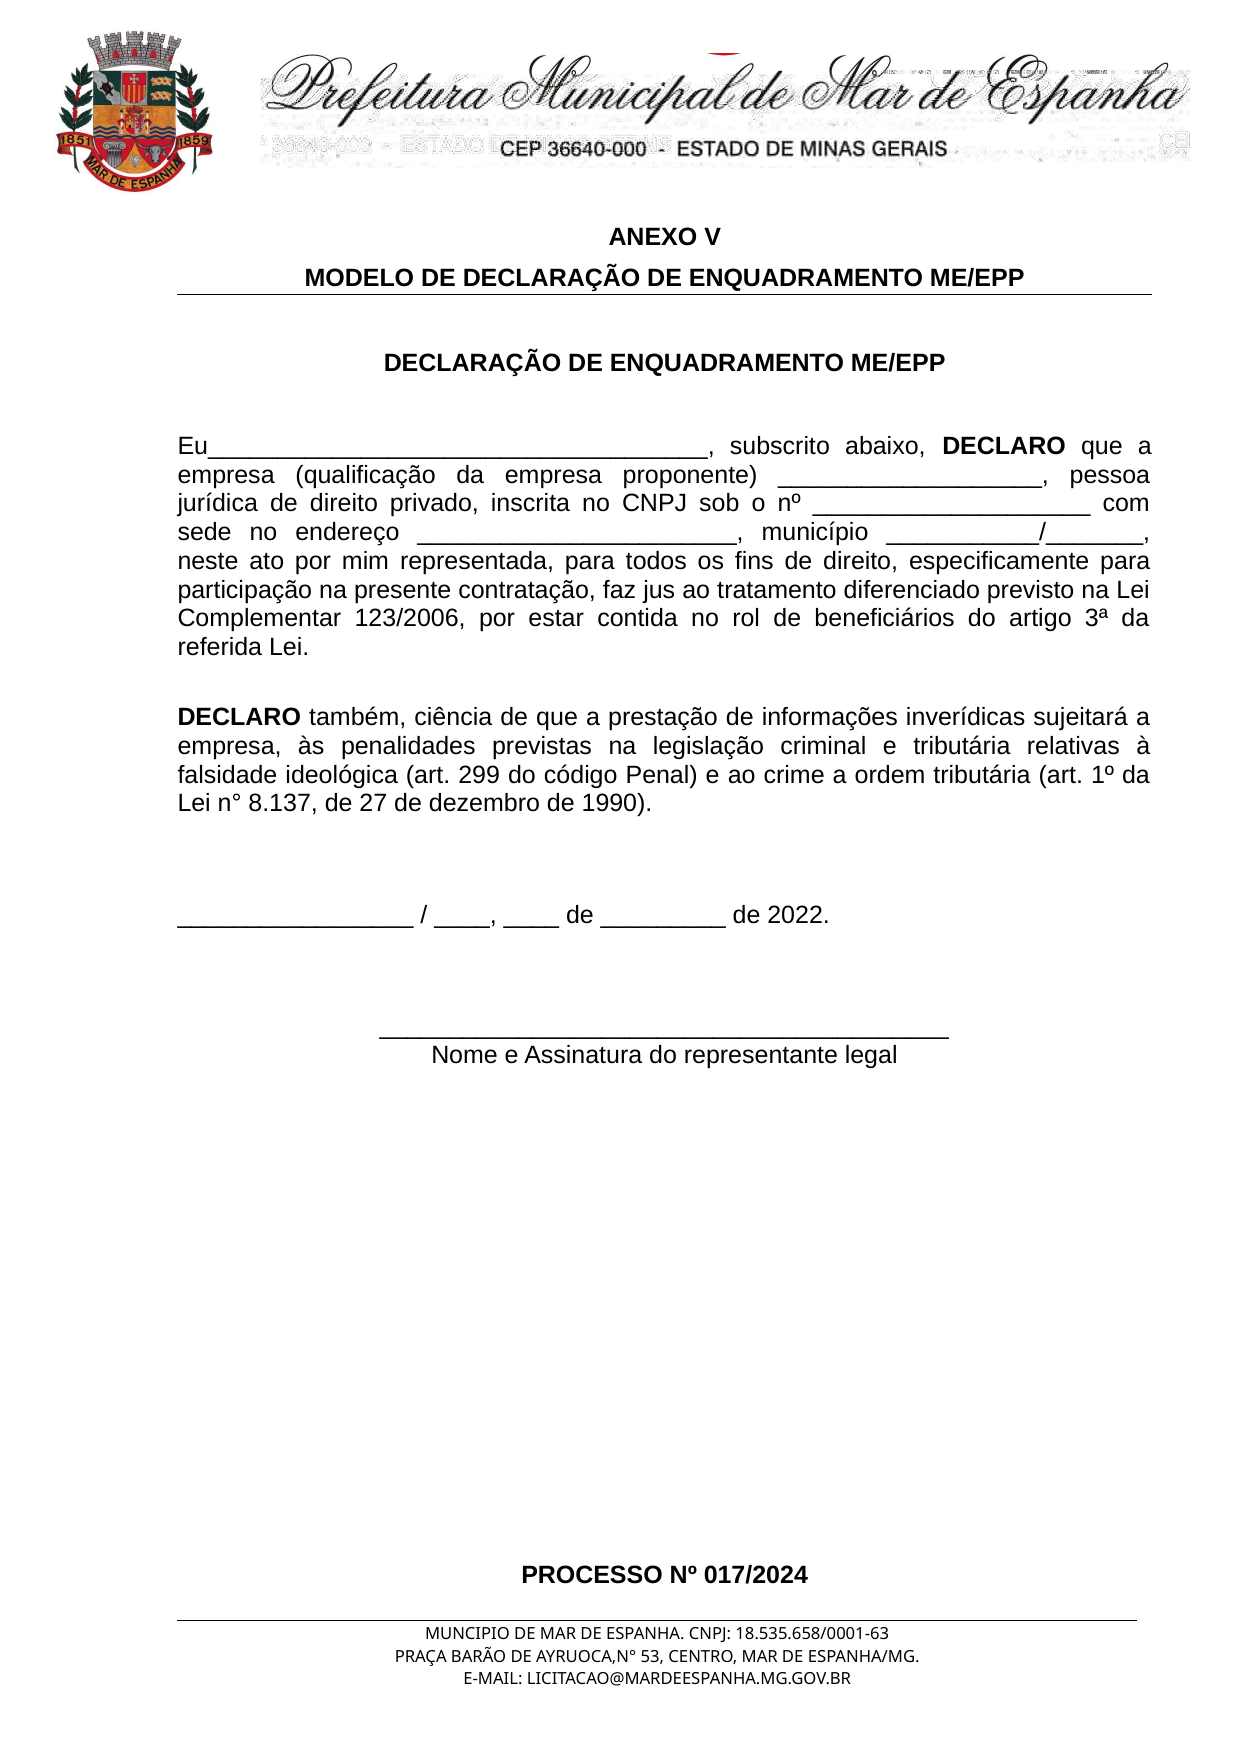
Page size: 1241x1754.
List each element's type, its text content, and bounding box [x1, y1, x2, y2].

text PROCESSO Nº 017/2024 [177, 1560, 1152, 1588]
picture [260, 53, 1191, 168]
title ANEXO V [177, 222, 1152, 250]
text _________________________________________ Nome e Assinatura do representante legal [177, 982, 1152, 1068]
text Eu____________________________________, subscrito abaixo, DECLARO que a empresa (qualificação da empresa proponente) ___________________, pessoa jurídica de direito privado, inscrita no CNPJ sob o nº ____________________ com sede no endereço _______________________, município ___________/_______, neste ato por mim representada, para todos os fins de direito, especificamente para participação na presente contratação, faz jus ao tratamento diferenciado previsto na Lei Complementar 123/2006, por estar contida no rol de beneficiários do artigo 3ª da referida Lei. [177, 431, 1152, 661]
text _________________ / ____, ____ de _________ de 2022. [177, 871, 1152, 928]
picture [47, 22, 221, 194]
title MODELO DE DECLARAÇÃO DE ENQUADRAMENTO ME/EPP [177, 263, 1152, 294]
text DECLARO também, ciência de que a prestação de informações inverídicas sujeitará a empresa, às penalidades previstas na legislação criminal e tributária relativas à falsidade ideológica (art. 299 do código Penal) e ao crime a ordem tributária (art. 1º da Lei n° 8.137, de 27 de dezembro de 1990). [177, 673, 1152, 817]
text DECLARAÇÃO DE ENQUADRAMENTO ME/EPP [177, 348, 1152, 377]
